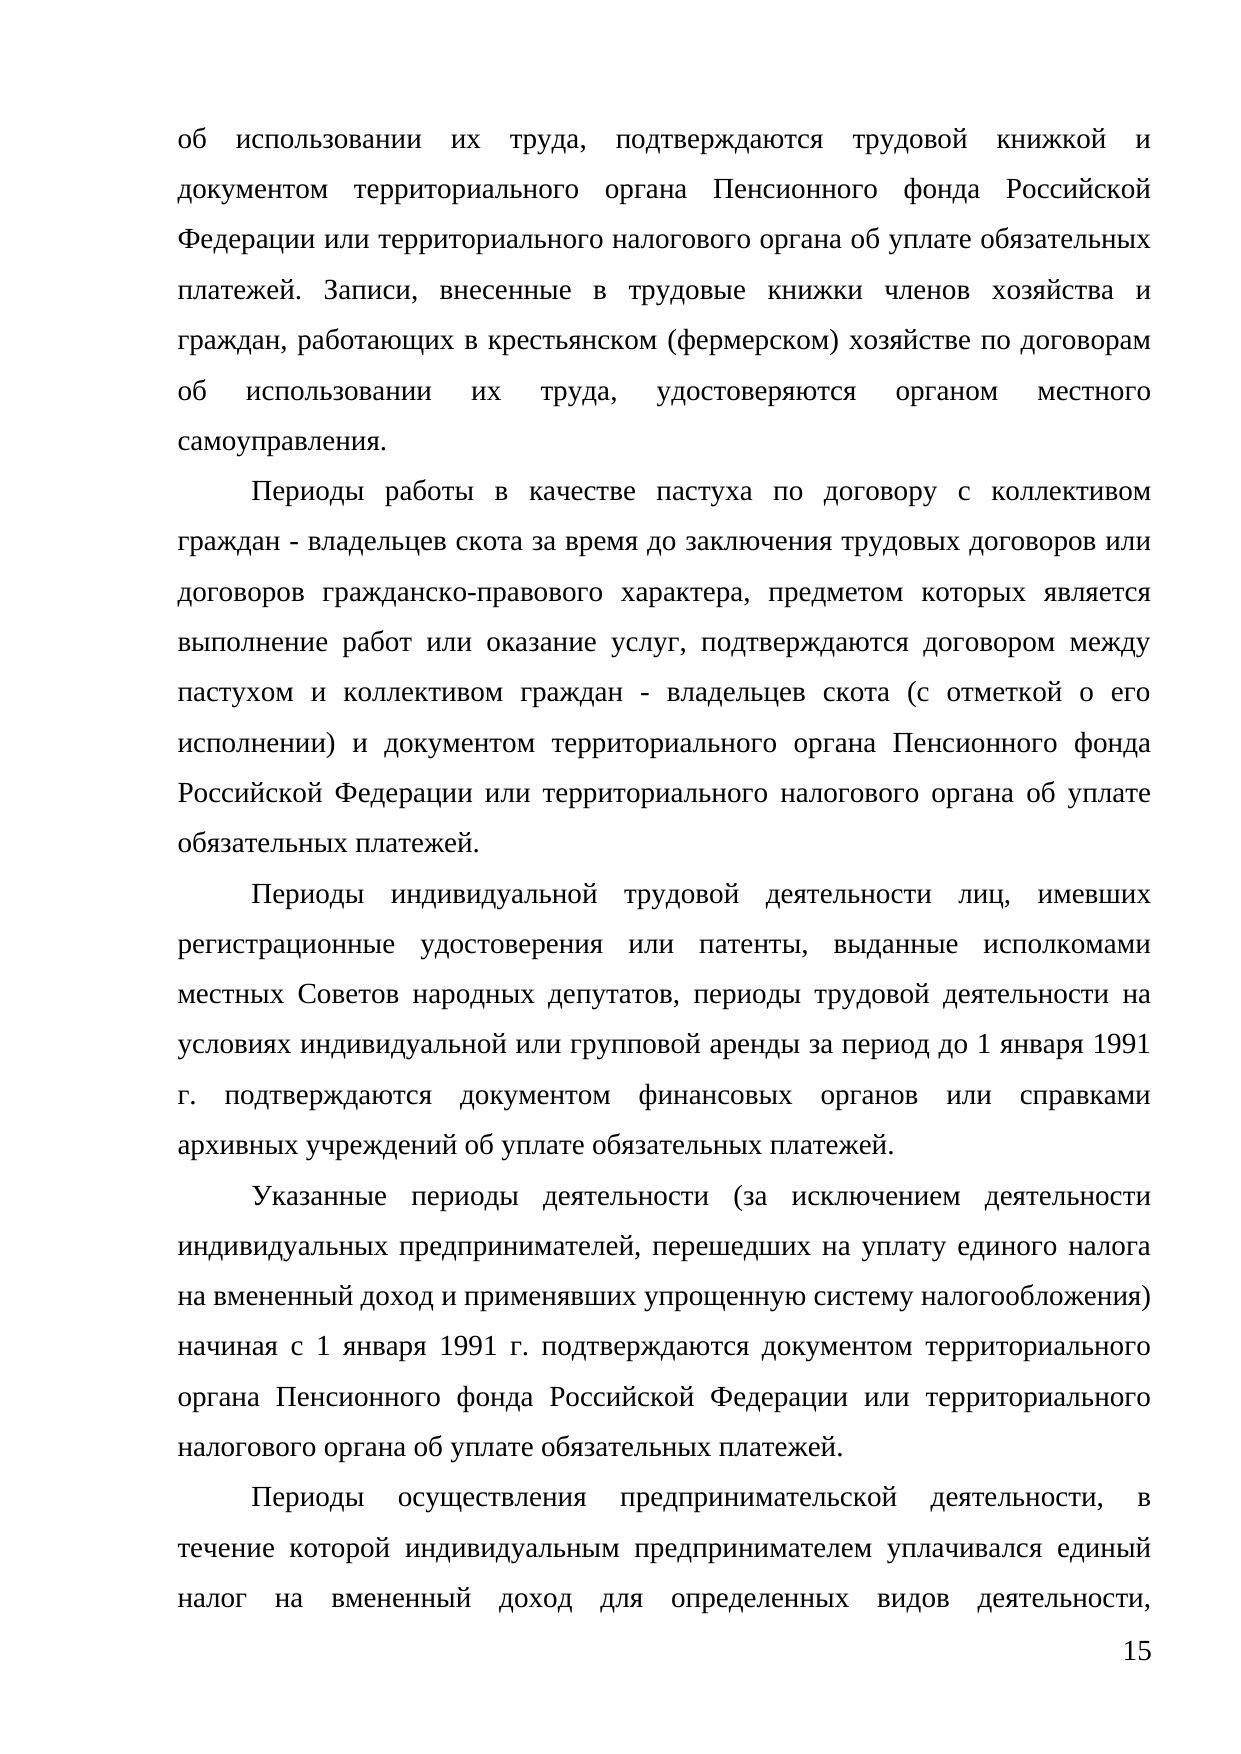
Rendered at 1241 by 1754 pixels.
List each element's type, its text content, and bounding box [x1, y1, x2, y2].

text Периоды индивидуальной трудовой деятельности лиц, имевших регистрационные удостоверения или патенты, выданные исполкомами местных Советов народных депутатов, периоды трудовой деятельности на условиях индивидуальной или групповой аренды за период до 1 января . подтверждаются документом финансовых органов или справками архивных учреждений об уплате обязательных платежей. [177, 876, 1152, 1161]
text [177, 1479, 1152, 1614]
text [177, 121, 1152, 456]
text Периоды работы в качестве пастуха по договору с коллективом граждан - владельцев скота за время до заключения трудовых договоров или договоров гражданско-правового характера, предметом которых является выполнение работ или оказание услуг, подтверждаются договором между пастухом и коллективом граждан - владельцев скота (с отметкой о его исполнении) и документом территориального органа Пенсионного фонда Российской Федерации или территориального налогового органа об уплате обязательных платежей. [177, 473, 1152, 859]
text Указанные периоды деятельности (за исключением деятельности индивидуальных предпринимателей, перешедших на уплату единого налога на вмененный доход и применявших упрощенную систему налогообложения) начиная с 1 января . подтверждаются документом территориального органа Пенсионного фонда Российской Федерации или территориального налогового органа об уплате обязательных платежей. [177, 1178, 1152, 1463]
